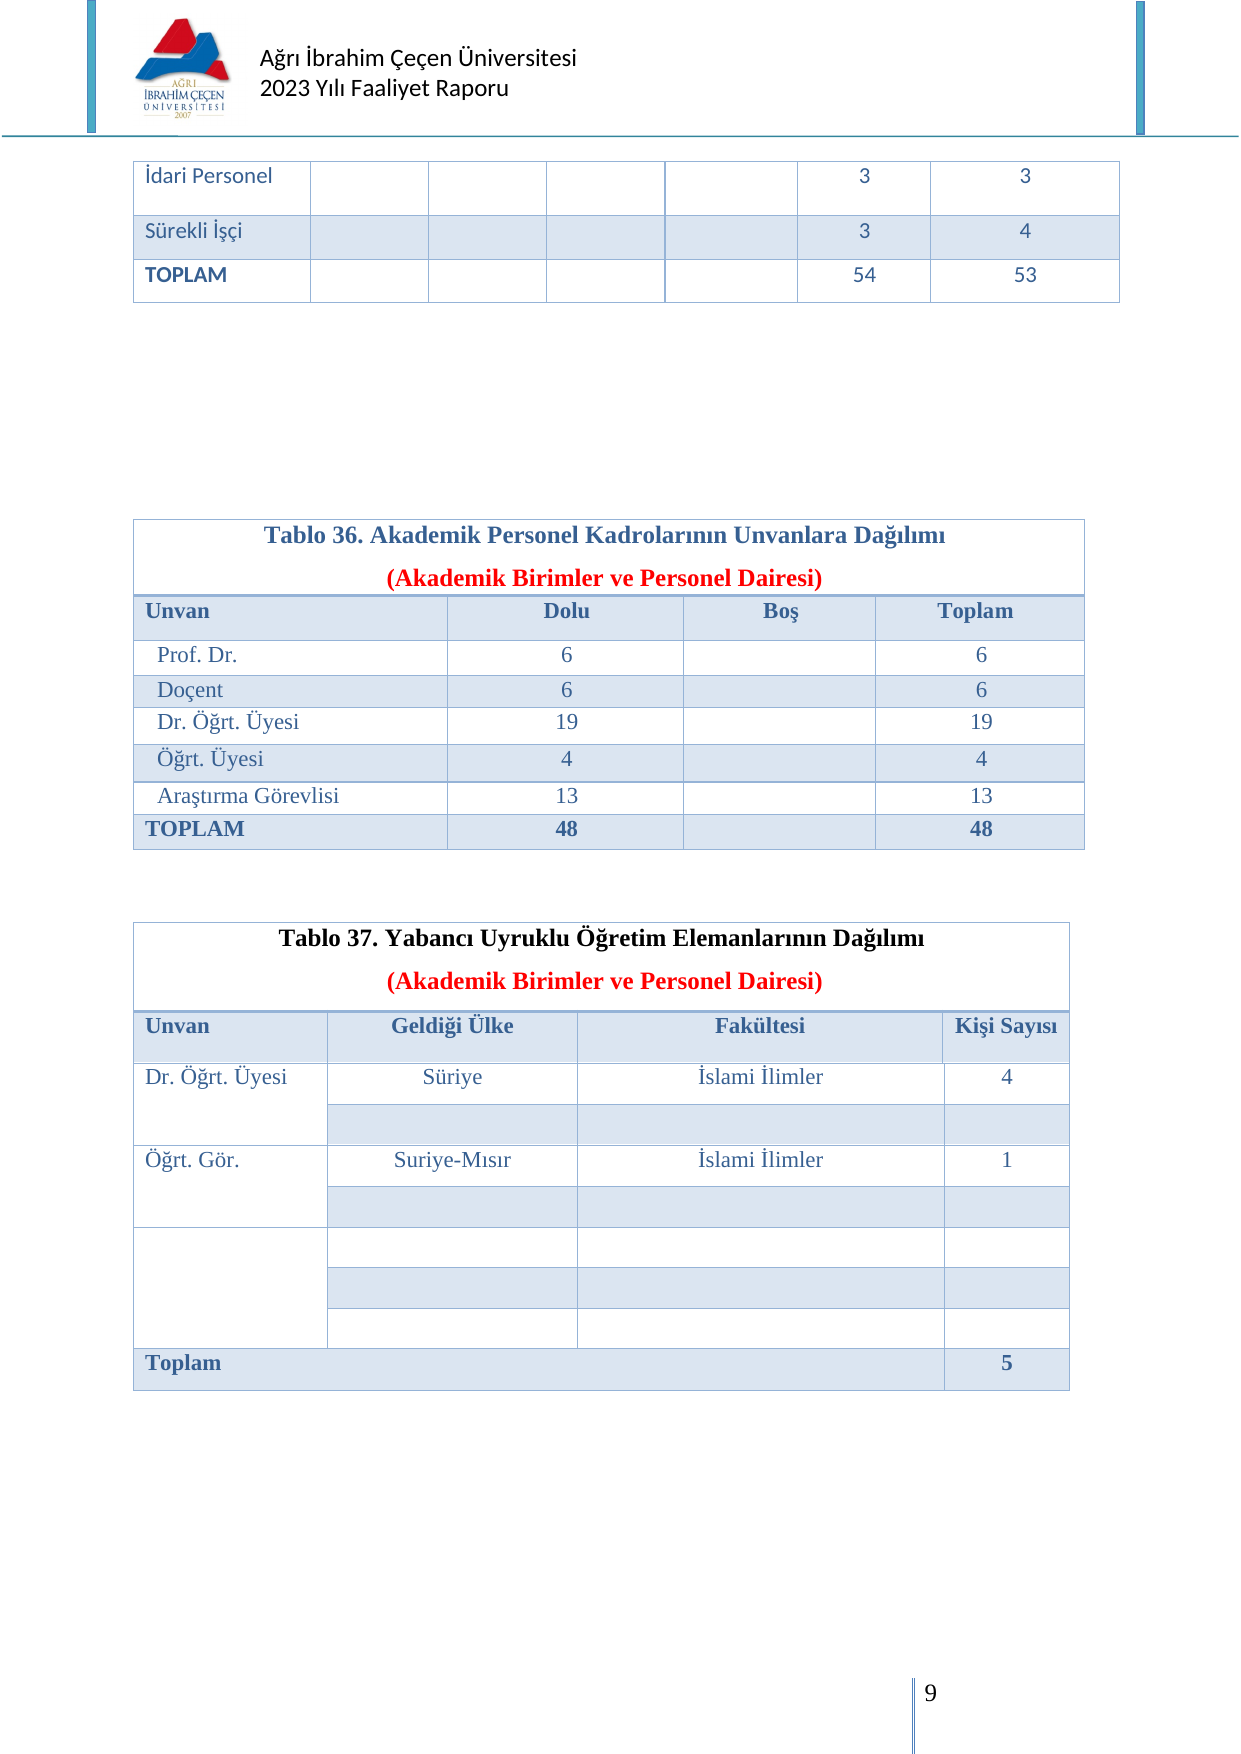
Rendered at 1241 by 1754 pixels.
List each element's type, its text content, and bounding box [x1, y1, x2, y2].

table_cell Araştırma Görevlisi [134, 783, 447, 814]
table_cell 53 [931, 260, 1119, 302]
table_cell [578, 1309, 944, 1348]
table_cell 6 [448, 641, 683, 675]
table_cell [945, 1105, 1069, 1144]
table_cell Toplam [134, 1349, 944, 1390]
table_cell 54 [798, 260, 930, 302]
table_cell [328, 1268, 577, 1308]
table_cell Sürekli İşçi [134, 216, 310, 259]
table_cell İslami İlimler [578, 1064, 944, 1104]
table_cell [945, 1187, 1069, 1227]
table_cell 3 [798, 162, 930, 215]
table_cell [328, 1228, 577, 1267]
table_cell [429, 216, 546, 259]
table_cell [311, 216, 428, 259]
table_cell Doçent [134, 676, 447, 707]
table_cell 19 [876, 708, 1084, 744]
table_cell 19 [448, 708, 683, 744]
table_cell 6 [876, 676, 1084, 707]
table_cell [547, 162, 664, 215]
table_cell 48 [448, 815, 683, 849]
table_header Tablo 37. Yabancı Uyruklu Öğretim Elemanlarının Dağılımı (Akademik Birimler ve Personel Dairesi) [134, 923, 1069, 1009]
table_cell [547, 216, 664, 259]
table_cell [666, 162, 797, 215]
table_cell Suriye-Mısır [328, 1146, 577, 1186]
table_cell 1 [945, 1146, 1069, 1186]
table_cell Dr. Öğrt. Üyesi [134, 708, 447, 744]
table_cell Dr. Öğrt. Üyesi [134, 1064, 327, 1144]
table_cell 4 [876, 745, 1084, 781]
table_cell [328, 1309, 577, 1348]
table_cell 3 [931, 162, 1119, 215]
table_cell Öğrt. Gör. [134, 1146, 327, 1227]
table_cell 13 [876, 783, 1084, 814]
table_cell Süriye [328, 1064, 577, 1104]
table_cell Geldiği Ülke [328, 1013, 577, 1062]
table_cell Kişi Sayısı [943, 1013, 1069, 1062]
table_cell 4 [448, 745, 683, 781]
table_cell [945, 1228, 1069, 1267]
table_cell [666, 260, 797, 302]
table_cell [578, 1268, 944, 1308]
table_cell [429, 260, 546, 302]
table_cell 6 [448, 676, 683, 707]
table_cell 3 [798, 216, 930, 259]
table_cell İslami İlimler [578, 1146, 944, 1186]
table_cell [311, 162, 428, 215]
table_cell 48 [876, 815, 1084, 849]
table_cell Öğrt. Üyesi [134, 745, 447, 781]
table_cell 5 [945, 1349, 1069, 1390]
table_header Tablo 36. Akademik Personel Kadrolarının Unvanlara Dağılımı (Akademik Birimler ve Personel Dairesi) [134, 520, 1084, 594]
table_cell [684, 641, 875, 675]
table_cell [328, 1105, 577, 1144]
table_cell İdari Personel [134, 162, 310, 215]
table_cell [578, 1187, 944, 1227]
table_cell [945, 1268, 1069, 1308]
table_cell Dolu [448, 597, 683, 640]
table_cell Unvan [134, 597, 447, 640]
table_cell Prof. Dr. [134, 641, 447, 675]
table_cell 13 [448, 783, 683, 814]
table_cell TOPLAM [134, 260, 310, 302]
table_cell [547, 260, 664, 302]
table_cell [578, 1228, 944, 1267]
table_cell [328, 1187, 577, 1227]
table_cell [684, 815, 875, 849]
table_cell [684, 783, 875, 814]
table_cell 6 [876, 641, 1084, 675]
table_cell 4 [931, 216, 1119, 259]
table_cell [578, 1105, 944, 1144]
table_cell [945, 1309, 1069, 1348]
table_cell TOPLAM [134, 815, 447, 849]
table_cell Boş [684, 597, 875, 640]
table_cell [134, 1228, 327, 1348]
picture [132, 13, 249, 126]
table_cell Fakültesi [578, 1013, 942, 1062]
table_cell [311, 260, 428, 302]
table_cell [684, 676, 875, 707]
table_cell [666, 216, 797, 259]
table_cell Unvan [134, 1013, 327, 1062]
table_cell Toplam [876, 597, 1084, 640]
table_cell 4 [945, 1064, 1069, 1104]
table_cell [684, 745, 875, 781]
table_cell [684, 708, 875, 744]
table_cell [429, 162, 546, 215]
